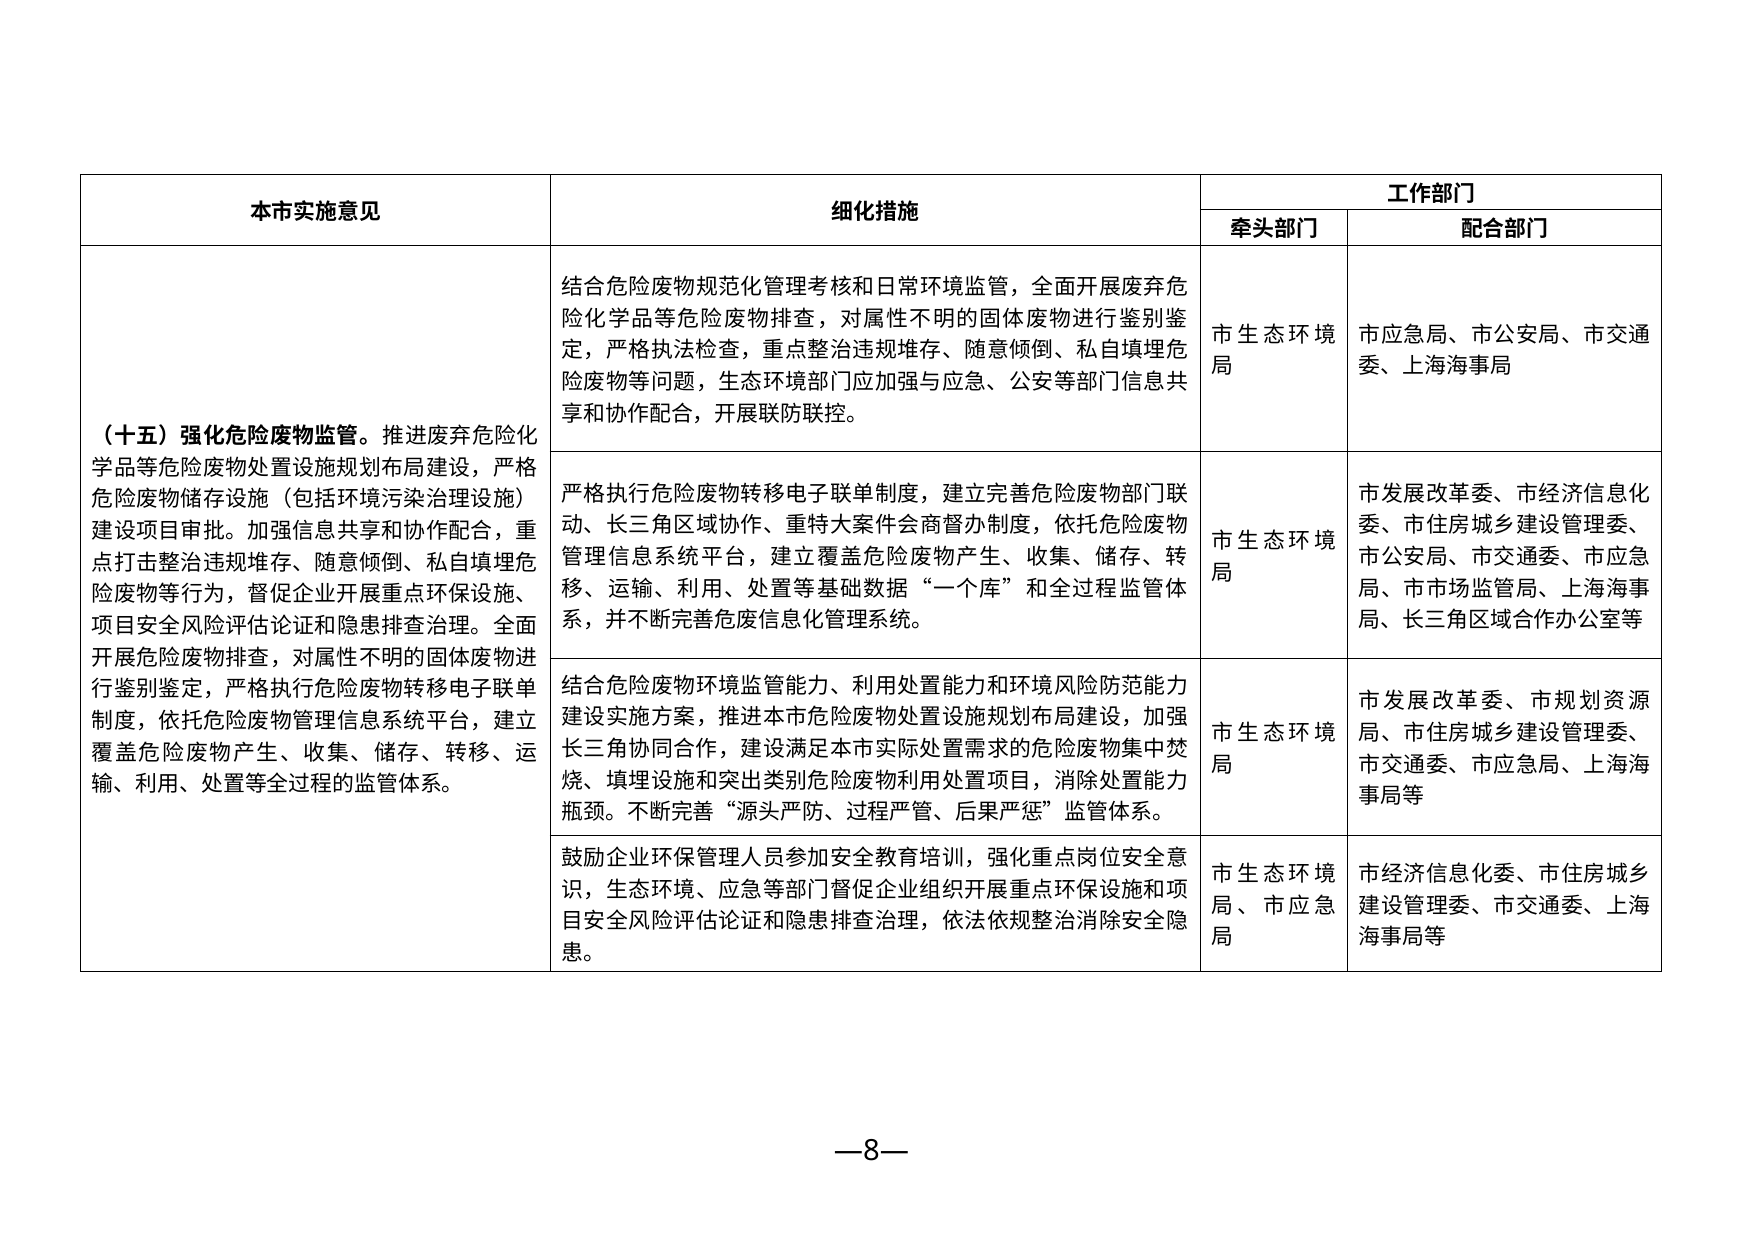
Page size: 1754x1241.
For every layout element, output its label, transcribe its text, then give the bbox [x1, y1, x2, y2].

table_header 细化措施 [551, 175, 1200, 244]
table_cell 鼓励企业环保管理人员参加安全教育培训，强化重点岗位安全意识，生态环境、应急等部门督促企业组织开展重点环保设施和项目安全风险评估论证和隐患排查治理，依法依规整治消除安全隐患。 [551, 836, 1200, 971]
table_cell 配合部门 [1348, 210, 1661, 244]
table_cell 市生态环境局 [1201, 246, 1347, 451]
table_cell 市发展改革委、市经济信息化委、市住房城乡建设管理委、市公安局、市交通委、市应急局、市市场监管局、上海海事局、长三角区域合作办公室等 [1348, 452, 1661, 658]
table_cell 牵头部门 [1201, 210, 1347, 244]
table_cell 市发展改革委、市规划资源局、市住房城乡建设管理委、市交通委、市应急局、上海海事局等 [1348, 659, 1661, 835]
table_cell （十五）强化危险废物监管。推进废弃危险化学品等危险废物处置设施规划布局建设，严格危险废物储存设施（包括环境污染治理设施）建设项目审批。加强信息共享和协作配合，重点打击整治违规堆存、随意倾倒、私自填埋危险废物等行为，督促企业开展重点环保设施、项目安全风险评估论证和隐患排查治理。全面开展危险废物排查，对属性不明的固体废物进行鉴别鉴定，严格执行危险废物转移电子联单制度，依托危险废物管理信息系统平台，建立覆盖危险废物产生、收集、储存、转移、运输、利用、处置等全过程的监管体系。 [81, 246, 550, 971]
table_cell 结合危险废物环境监管能力、利用处置能力和环境风险防范能力建设实施方案，推进本市危险废物处置设施规划布局建设，加强长三角协同合作，建设满足本市实际处置需求的危险废物集中焚烧、填埋设施和突出类别危险废物利用处置项目，消除处置能力瓶颈。不断完善“源头严防、过程严管、后果严惩”监管体系。 [551, 659, 1200, 835]
table_header 工作部门 [1201, 175, 1661, 209]
table_cell 严格执行危险废物转移电子联单制度，建立完善危险废物部门联动、长三角区域协作、重特大案件会商督办制度，依托危险废物管理信息系统平台，建立覆盖危险废物产生、收集、储存、转移、运输、利用、处置等基础数据“一个库”和全过程监管体系，并不断完善危废信息化管理系统。 [551, 452, 1200, 658]
table_cell 市经济信息化委、市住房城乡建设管理委、市交通委、上海海事局等 [1348, 836, 1661, 971]
table_cell 市生态环境局、市应急局 [1201, 836, 1347, 971]
table_cell 市生态环境局 [1201, 452, 1347, 658]
table_cell 市生态环境局 [1201, 659, 1347, 835]
table_cell 结合危险废物规范化管理考核和日常环境监管，全面开展废弃危险化学品等危险废物排查，对属性不明的固体废物进行鉴别鉴定，严格执法检查，重点整治违规堆存、随意倾倒、私自填埋危险废物等问题，生态环境部门应加强与应急、公安等部门信息共享和协作配合，开展联防联控。 [551, 246, 1200, 451]
table_cell 市应急局、市公安局、市交通委、上海海事局 [1348, 246, 1661, 451]
table_header 本市实施意见 [81, 175, 550, 244]
